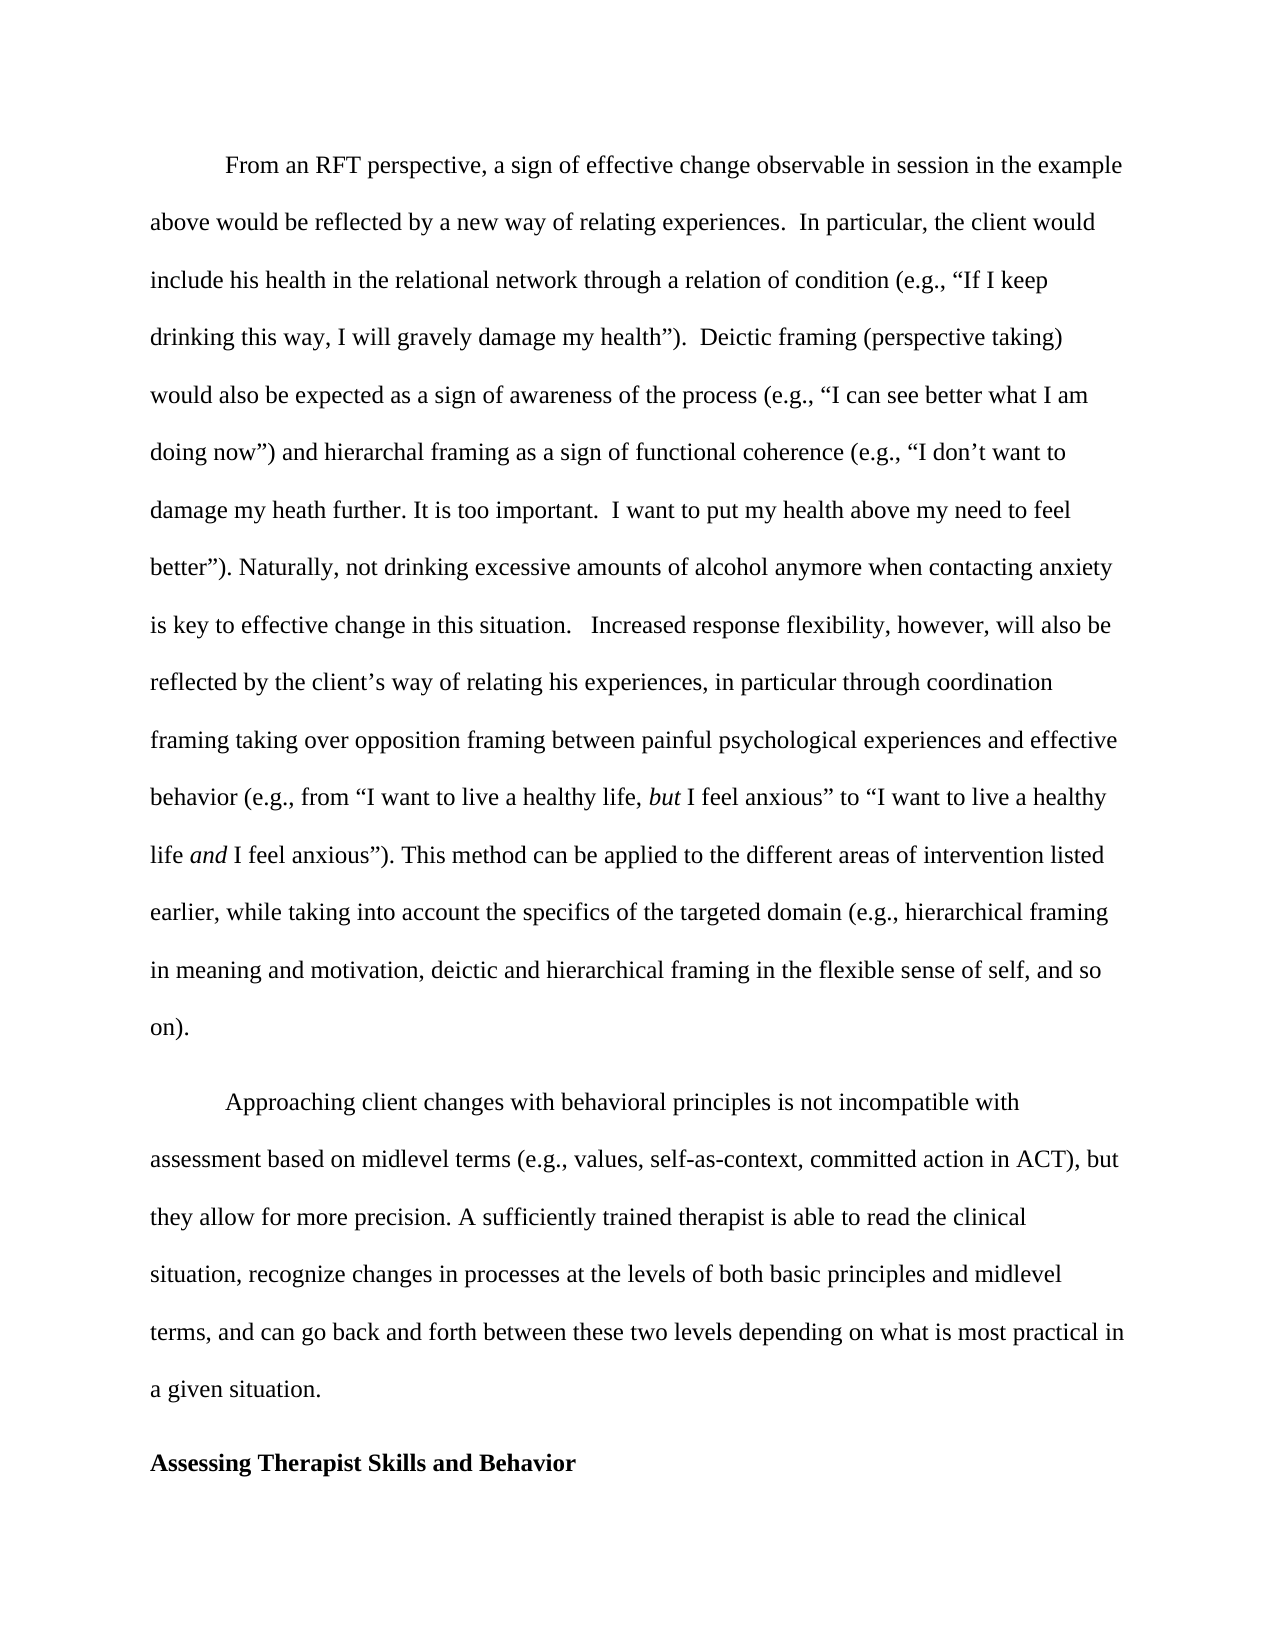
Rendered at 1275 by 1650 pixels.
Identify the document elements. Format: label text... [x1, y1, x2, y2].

text Approaching client changes with behavioral principles is not incompatible with assessment based on midlevel terms (e.g., values, self-as-context, committed action in ACT), but they allow for more precision. A sufficiently trained therapist is able to read the clinical situation, recognize changes in processes at the levels of both basic principles and midlevel terms, and can go back and forth between these two levels depending on what is most practical in a given situation. [150, 1087, 1125, 1403]
text From an RFT perspective, a sign of effective change observable in session in the example above would be reflected by a new way of relating experiences. In particular, the client would include his health in the relational network through a relation of condition (e.g., “If I keep drinking this way, I will gravely damage my health”). Deictic framing (perspective taking) would also be expected as a sign of awareness of the process (e.g., “I can see better what I am doing now”) and hierarchal framing as a sign of functional coherence (e.g., “I don’t want to damage my heath further. It is too important. I want to put my health above my need to feel better”). Naturally, not drinking excessive amounts of alcohol anymore when contacting anxiety is key to effective change in this situation. Increased response flexibility, however, will also be reflected by the client’s way of relating his experiences, in particular through coordination framing taking over opposition framing between painful psychological experiences and effective behavior (e.g., from “I want to live a healthy life, but I feel anxious” to “I want to live a healthy life and I feel anxious”). This method can be applied to the different areas of intervention listed earlier, while taking into account the specifics of the targeted domain (e.g., hierarchical framing in meaning and motivation, deictic and hierarchical framing in the flexible sense of self, and so on). [150, 150, 1125, 1041]
text Assessing Therapist Skills and Behavior [150, 1448, 1125, 1477]
